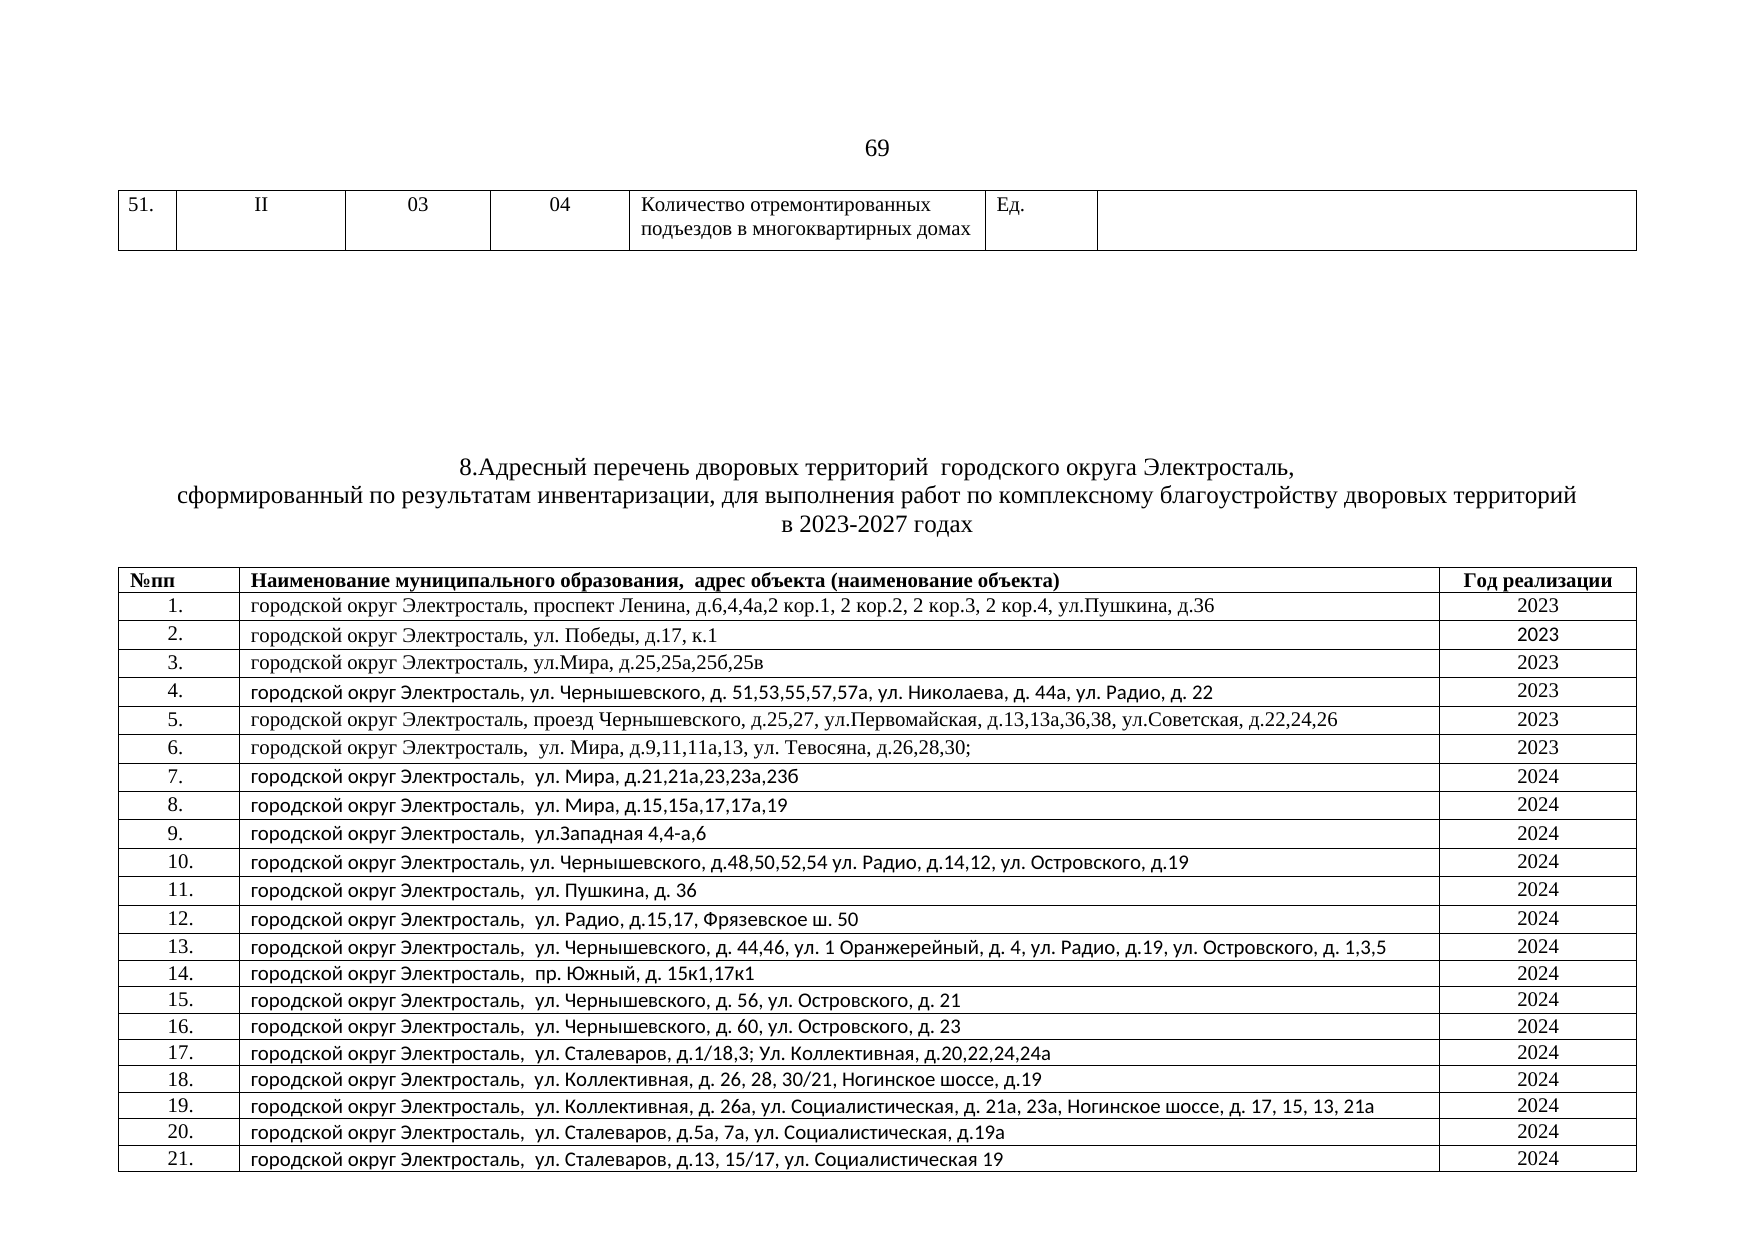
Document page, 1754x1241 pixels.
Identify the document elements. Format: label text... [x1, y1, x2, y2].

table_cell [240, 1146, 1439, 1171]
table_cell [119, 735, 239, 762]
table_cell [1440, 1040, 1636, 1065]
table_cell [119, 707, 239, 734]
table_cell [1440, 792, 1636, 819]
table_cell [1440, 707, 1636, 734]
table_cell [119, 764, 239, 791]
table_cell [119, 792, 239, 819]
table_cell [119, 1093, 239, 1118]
text 8.Адресный перечень дворовых территорий городского округа Электросталь, [118, 452, 1636, 481]
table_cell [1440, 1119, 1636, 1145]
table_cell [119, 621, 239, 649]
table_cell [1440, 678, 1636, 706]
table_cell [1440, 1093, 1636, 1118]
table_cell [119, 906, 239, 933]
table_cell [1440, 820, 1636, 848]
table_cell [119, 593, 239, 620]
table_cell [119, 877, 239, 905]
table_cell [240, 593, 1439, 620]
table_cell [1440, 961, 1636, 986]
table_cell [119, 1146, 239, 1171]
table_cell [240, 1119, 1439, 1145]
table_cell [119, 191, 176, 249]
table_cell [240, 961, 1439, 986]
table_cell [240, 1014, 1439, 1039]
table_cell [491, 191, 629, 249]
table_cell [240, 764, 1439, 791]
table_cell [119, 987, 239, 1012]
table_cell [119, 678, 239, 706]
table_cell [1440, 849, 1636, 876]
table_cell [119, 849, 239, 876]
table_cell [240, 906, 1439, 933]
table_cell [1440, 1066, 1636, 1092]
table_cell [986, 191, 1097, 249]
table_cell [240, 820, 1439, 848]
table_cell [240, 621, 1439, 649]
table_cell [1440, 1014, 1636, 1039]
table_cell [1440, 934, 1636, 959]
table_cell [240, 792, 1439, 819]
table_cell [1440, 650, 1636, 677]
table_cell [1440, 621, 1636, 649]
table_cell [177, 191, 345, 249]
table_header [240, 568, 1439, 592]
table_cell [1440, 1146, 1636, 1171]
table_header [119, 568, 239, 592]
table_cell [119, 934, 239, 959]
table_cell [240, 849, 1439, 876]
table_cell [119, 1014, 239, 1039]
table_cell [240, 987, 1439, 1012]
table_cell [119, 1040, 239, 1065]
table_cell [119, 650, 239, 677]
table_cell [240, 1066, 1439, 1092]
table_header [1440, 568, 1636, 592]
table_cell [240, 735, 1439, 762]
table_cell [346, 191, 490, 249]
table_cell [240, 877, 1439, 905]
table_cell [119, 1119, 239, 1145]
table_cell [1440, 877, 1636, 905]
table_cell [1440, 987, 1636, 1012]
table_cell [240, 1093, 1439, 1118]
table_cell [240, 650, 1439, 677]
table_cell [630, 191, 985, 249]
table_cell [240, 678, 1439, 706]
text сформированный по результатам инвентаризации, для выполнения работ по комплексному благоустройству дворовых территорий [118, 481, 1636, 509]
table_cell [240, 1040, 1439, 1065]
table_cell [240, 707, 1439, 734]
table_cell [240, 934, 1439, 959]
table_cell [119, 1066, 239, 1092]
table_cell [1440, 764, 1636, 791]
text в 2023-2027 годах [118, 509, 1636, 538]
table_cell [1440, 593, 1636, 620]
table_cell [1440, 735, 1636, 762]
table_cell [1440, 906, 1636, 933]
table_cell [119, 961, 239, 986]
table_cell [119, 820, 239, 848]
